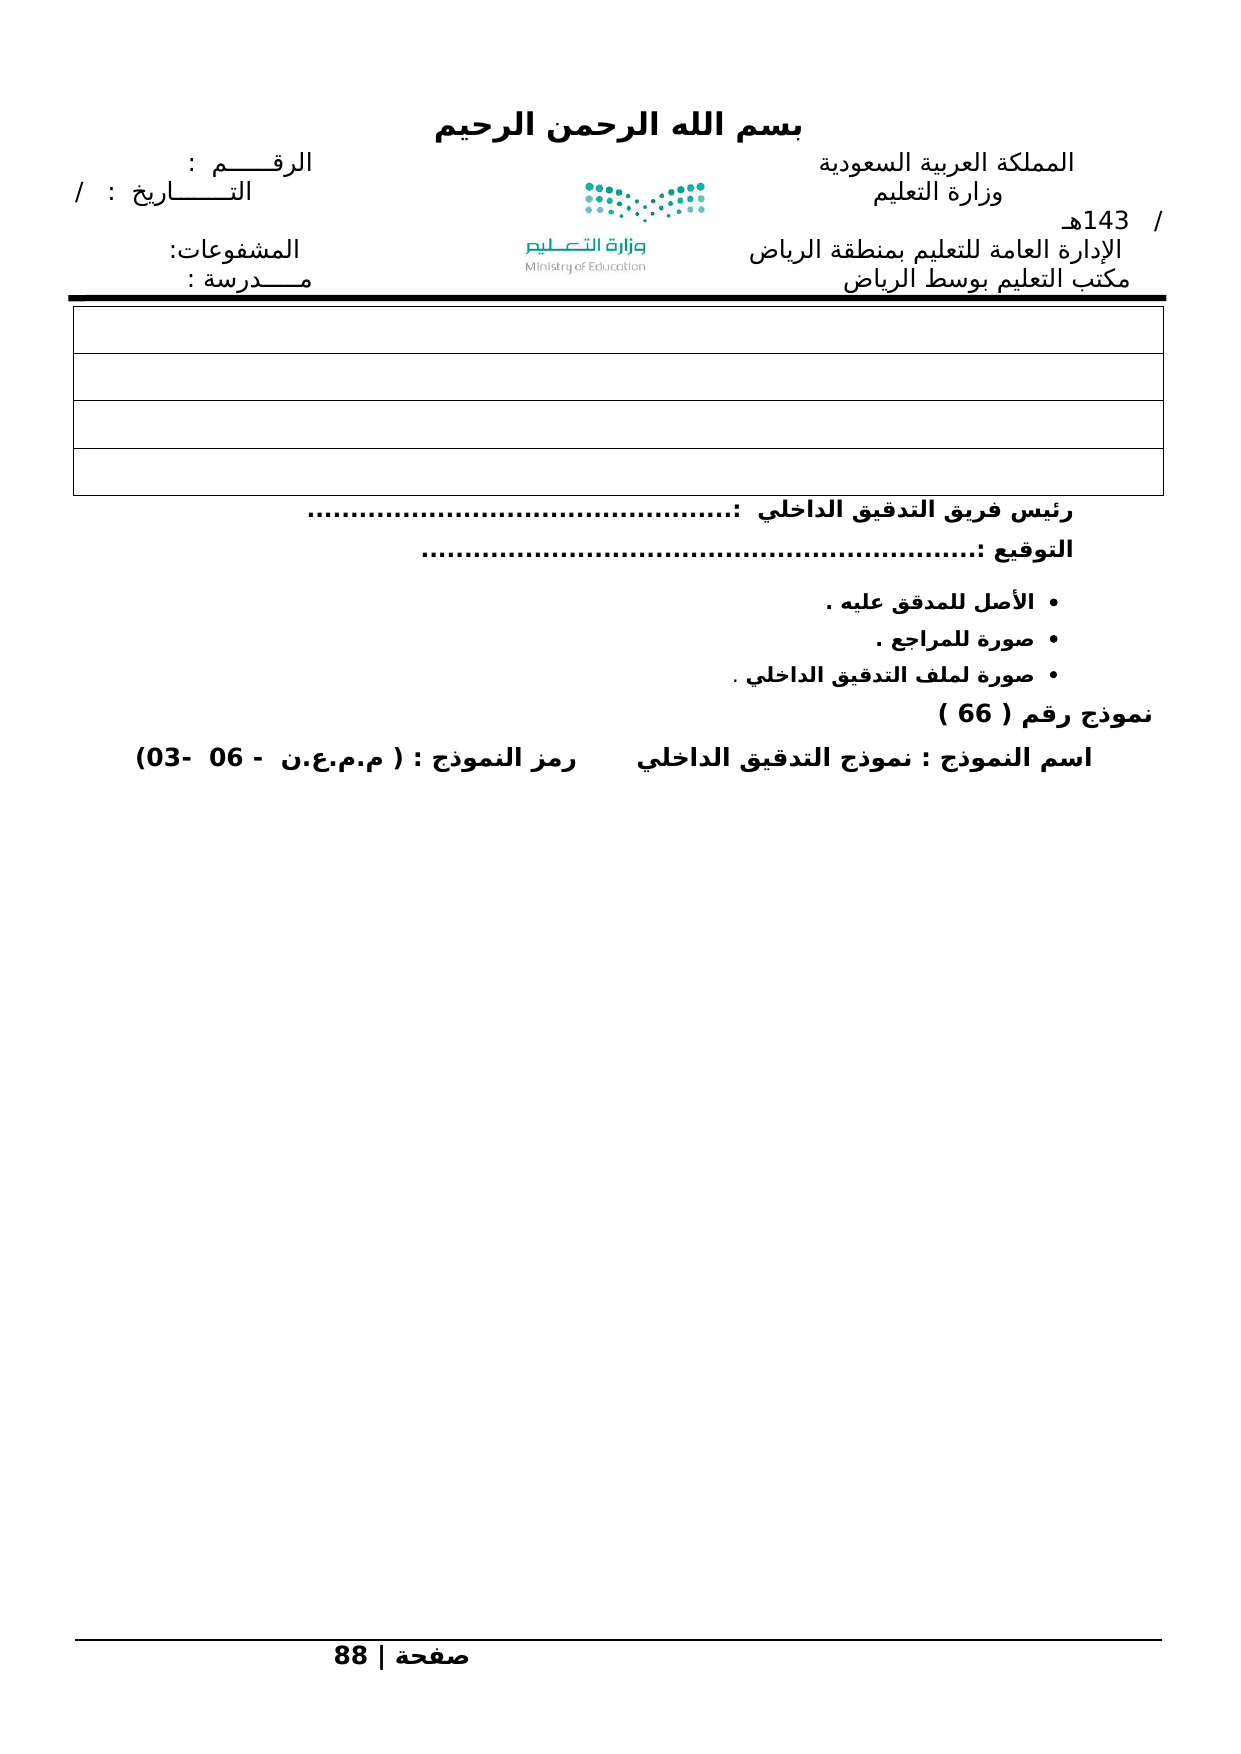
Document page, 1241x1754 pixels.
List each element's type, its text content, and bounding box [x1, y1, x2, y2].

list صورة للمراجع . [75, 627, 1050, 651]
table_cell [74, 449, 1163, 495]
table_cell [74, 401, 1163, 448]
list الأصل للمدقق عليه . [75, 590, 1050, 615]
text نموذج رقم ( 66 ) [75, 699, 1153, 729]
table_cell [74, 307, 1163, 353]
picture [512, 159, 719, 286]
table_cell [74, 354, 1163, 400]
text التوقيع :................................................................ [75, 536, 1162, 563]
list صورة لملف التدقيق الداخلي . [75, 663, 1050, 687]
text رئيس فريق التدقيق الداخلي :................................................. [75, 496, 1162, 523]
text اسم النموذج : نموذج التدقيق الداخلي رمز النموذج : ( م.م.ع.ن - 06 -03) [75, 743, 1153, 772]
